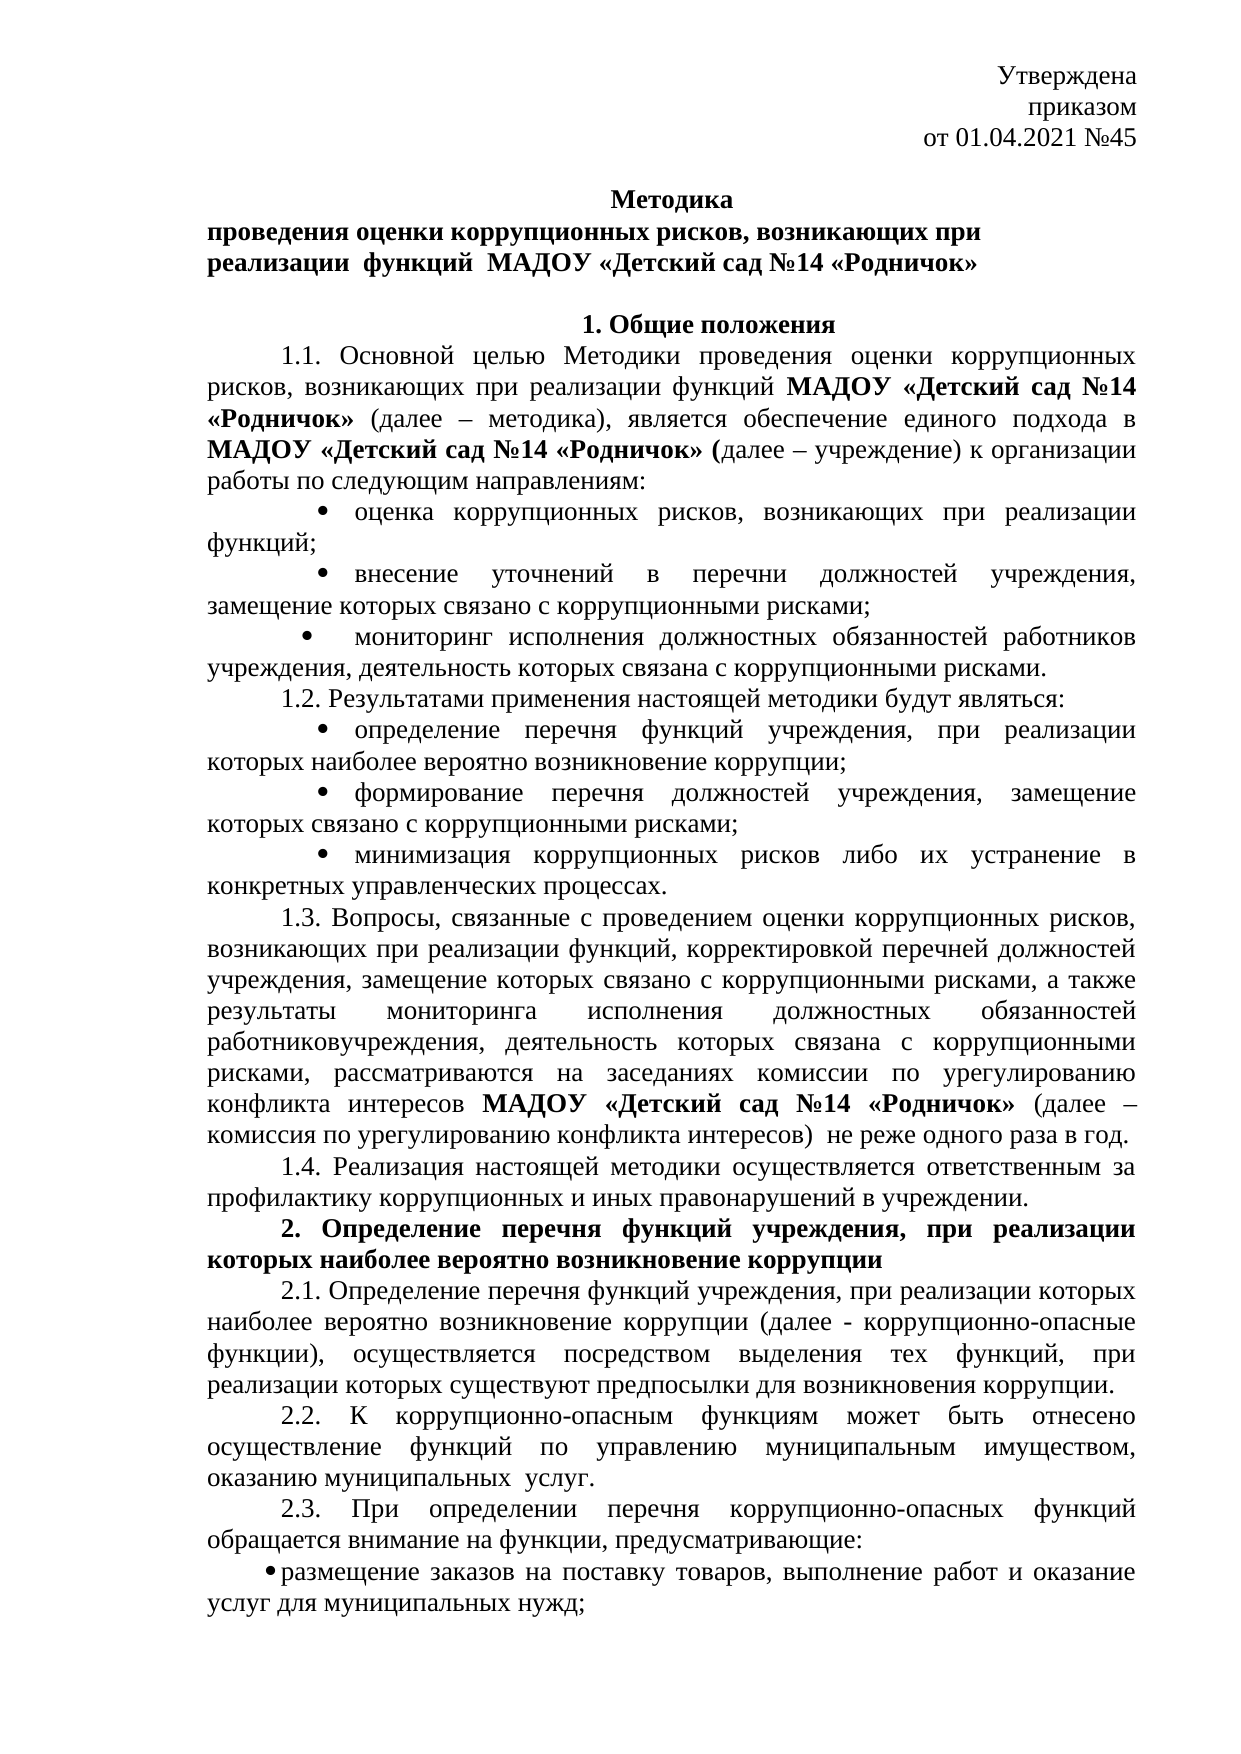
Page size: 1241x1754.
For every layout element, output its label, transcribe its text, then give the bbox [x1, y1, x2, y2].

list оценка коррупционных рисков, возникающих при реализации функций; [207, 495, 1137, 557]
text Утверждена [207, 59, 1137, 90]
text 1.2. Результатами применения настоящей методики будут являться: [207, 682, 1137, 713]
text Методика [207, 184, 1137, 215]
list размещение заказов на поставку товаров, выполнение работ и оказание услуг для муниципальных нужд; [207, 1555, 1137, 1617]
text 2.2. К коррупционно-опасным функциям может быть отнесено осуществление функций по управлению муниципальным имуществом, оказанию муниципальных услуг. [207, 1399, 1137, 1492]
list определение перечня функций учреждения, при реализации которых наиболее вероятно возникновение коррупции; [207, 713, 1137, 776]
text реализации функций МАДОУ «Детский сад №14 «Родничок» [207, 246, 1137, 277]
list формирование перечня должностей учреждения, замещение которых связано с коррупционными рисками; [207, 776, 1137, 838]
text 1.1. Основной целью Методики проведения оценки коррупционных рисков, возникающих при реализации функций МАДОУ «Детский сад №14 «Родничок» (далее – методика), является обеспечение единого подхода в МАДОУ «Детский сад №14 «Родничок» (далее – учреждение) к организации работы по следующим направлениям: [207, 339, 1137, 495]
list минимизация коррупционных рисков либо их устранение в конкретных управленческих процессах. [207, 838, 1137, 901]
text приказом [207, 90, 1137, 121]
text 1. Общие положения [207, 308, 1137, 339]
text 2.1. Определение перечня функций учреждения, при реализации которых наиболее вероятно возникновение коррупции (далее - коррупционно-опасные функции), осуществляется посредством выделения тех функций, при реализации которых существуют предпосылки для возникновения коррупции. [207, 1274, 1137, 1399]
text от 01.04.2021 №45 [207, 121, 1137, 152]
text 1.3. Вопросы, связанные с проведением оценки коррупционных рисков, возникающих при реализации функций, корректировкой перечней должностей учреждения, замещение которых связано с коррупционными рисками, а также результаты мониторинга исполнения должностных обязанностей работниковучреждения, деятельность которых связана с коррупционными рисками, рассматриваются на заседаниях комиссии по урегулированию конфликта интересов МАДОУ «Детский сад №14 «Родничок» (далее – комиссия по урегулированию конфликта интересов) не реже одного раза в год. [207, 901, 1137, 1150]
text проведения оценки коррупционных рисков, возникающих при [207, 215, 1137, 246]
list внесение уточнений в перечни должностей учреждения, замещение которых связано с коррупционными рисками; [207, 557, 1137, 620]
text 2. Определение перечня функций учреждения, при реализации которых наиболее вероятно возникновение коррупции [207, 1212, 1137, 1274]
list мониторинг исполнения должностных обязанностей работников учреждения, деятельность которых связана с коррупционными рисками. [207, 620, 1137, 682]
text 2.3. При определении перечня коррупционно-опасных функций обращается внимание на функции, предусматривающие: [207, 1492, 1137, 1555]
text 1.4. Реализация настоящей методики осуществляется ответственным за профилактику коррупционных и иных правонарушений в учреждении. [207, 1150, 1137, 1212]
